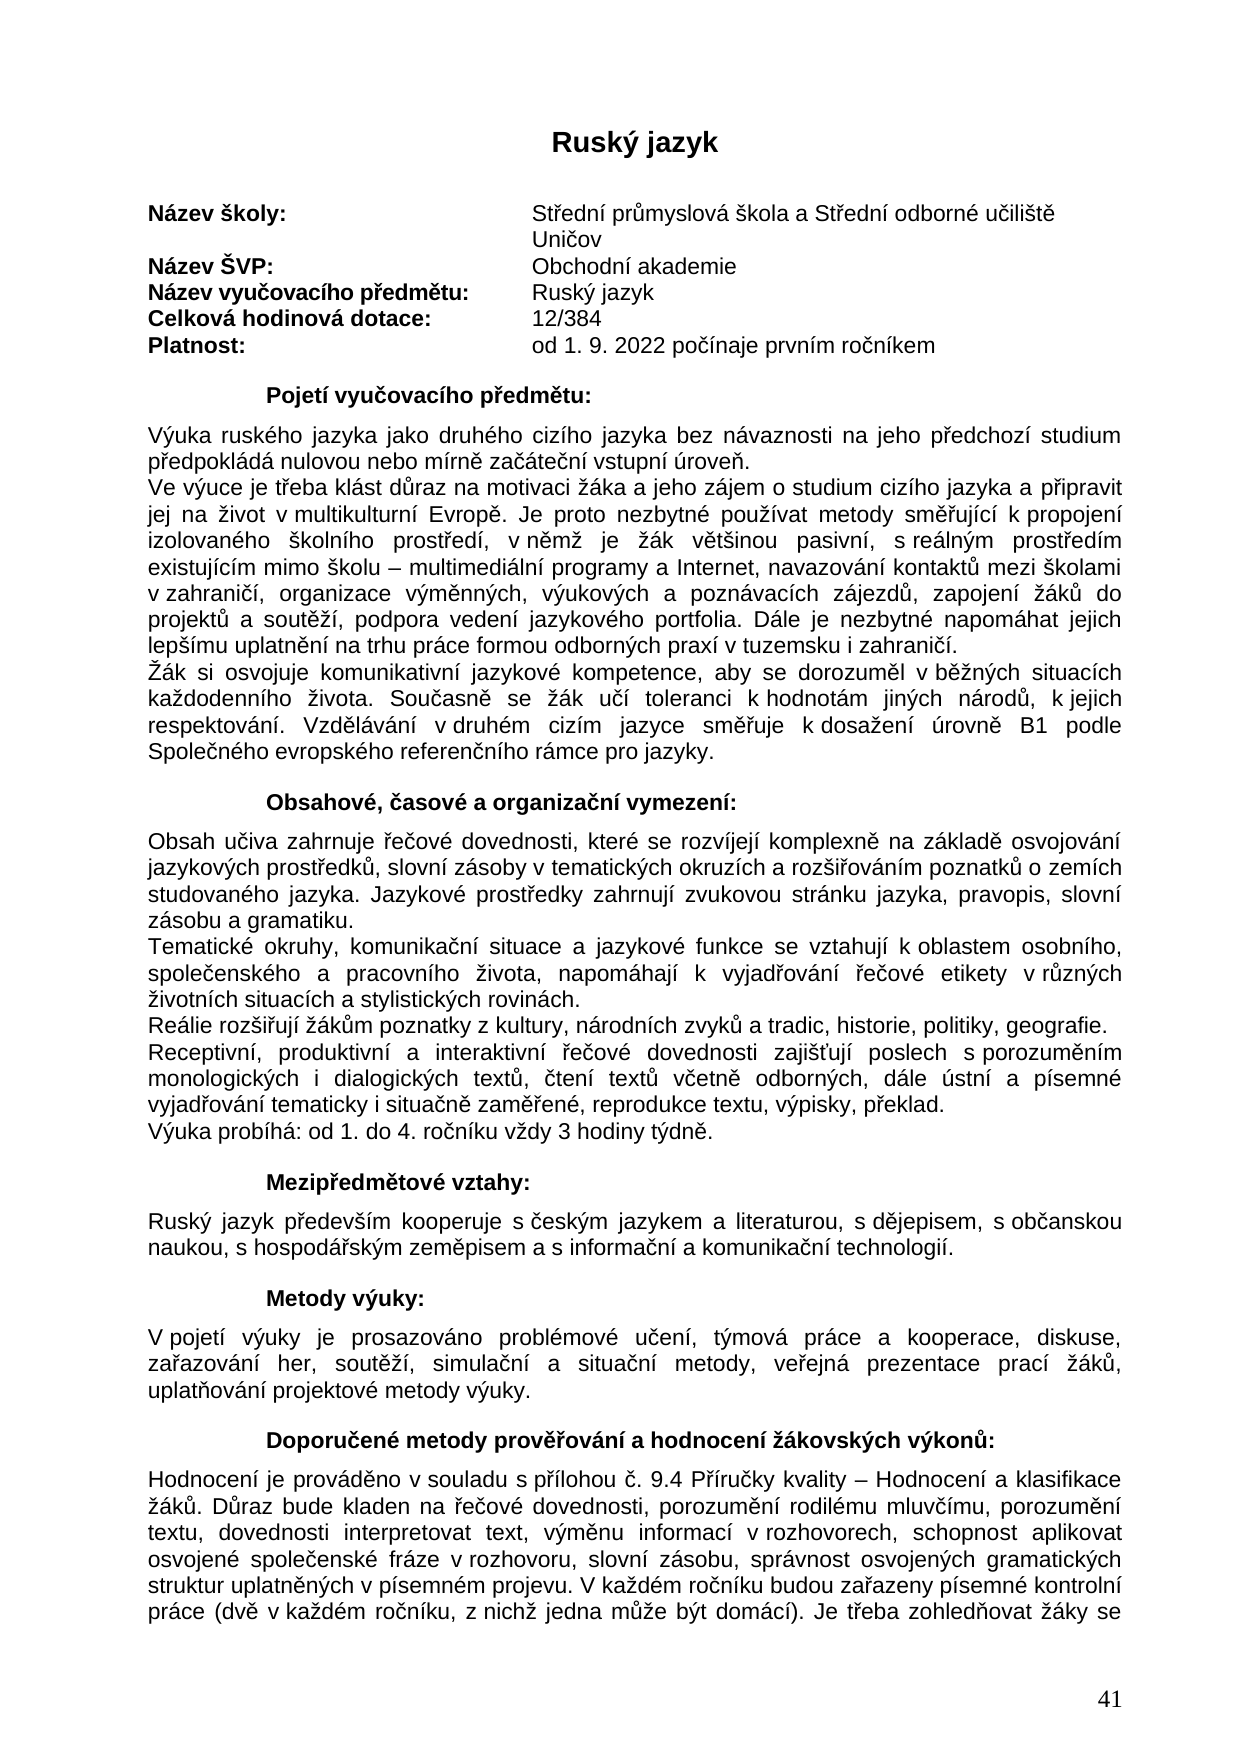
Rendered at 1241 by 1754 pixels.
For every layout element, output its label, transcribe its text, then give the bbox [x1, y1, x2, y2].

text Žák si osvojuje komunikativní jazykové kompetence, aby se dorozuměl v běžných situacích každodenního života. Současně se žák učí toleranci k hodnotám jiných národů, k jejich respektování. Vzdělávání v druhém cizím jazyce směřuje k dosažení úrovně B1 podle Společného evropského referenčního rámce pro jazyky. [148, 659, 1122, 764]
text Receptivní, produktivní a interaktivní řečové dovednosti zajišťují poslech s porozuměním monologických i dialogických textů, čtení textů včetně odborných, dále ústní a písemné vyjadřování tematicky i situačně zaměřené, reprodukce textu, výpisky, překlad. [148, 1039, 1122, 1118]
text Reálie rozšiřují žákům poznatky z kultury, národních zvyků a tradic, historie, politiky, geografie. [148, 1012, 1122, 1039]
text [148, 1466, 1122, 1624]
subtitle Pojetí vyučovacího předmětu: [266, 383, 1122, 409]
subtitle Doporučené metody prověřování a hodnocení žákovských výkonů: [266, 1428, 1122, 1454]
subtitle Mezipředmětové vztahy: [266, 1169, 1122, 1195]
text Tematické okruhy, komunikační situace a jazykové funkce se vztahují k oblastem osobního, společenského a pracovního života, napomáhají k vyjadřování řečové etikety v různých životních situacích a stylistických rovinách. [148, 933, 1122, 1012]
text Uničov [148, 226, 1122, 253]
text Obsah učiva zahrnuje řečové dovednosti, které se rozvíjejí komplexně na základě osvojování jazykových prostředků, slovní zásoby v tematických okruzích a rozšiřováním poznatků o zemích studovaného jazyka. Jazykové prostředky zahrnují zvukovou stránku jazyka, pravopis, slovní zásobu a gramatiku. [148, 828, 1122, 933]
text Ruský jazyk především kooperuje s českým jazykem a literaturou, s dějepisem, s občanskou naukou, s hospodářským zeměpisem a s informační a komunikační technologií. [148, 1208, 1122, 1260]
text Název vyučovacího předmětu: Ruský jazyk [148, 279, 1122, 305]
text Ve výuce je třeba klást důraz na motivaci žáka a jeho zájem o studium cizího jazyka a připravit jej na život v multikulturní Evropě. Je proto nezbytné používat metody směřující k propojení izolovaného školního prostředí, v němž je žák většinou pasivní, s reálným prostředím existujícím mimo školu – multimediální programy a Internet, navazování kontaktů mezi školami v zahraničí, organizace výměnných, výukových a poznávacích zájezdů, zapojení žáků do projektů a soutěží, podpora vedení jazykového portfolia. Dále je nezbytné napomáhat jejich lepšímu uplatnění na trhu práce formou odborných praxí v tuzemsku i zahraničí. [148, 474, 1122, 659]
subtitle Ruský jazyk [148, 125, 1122, 158]
subtitle Obsahové, časové a organizační vymezení: [266, 789, 1122, 815]
text V pojetí výuky je prosazováno problémové učení, týmová práce a kooperace, diskuse, zařazování her, soutěží, simulační a situační metody, veřejná prezentace prací žáků, uplatňování projektové metody výuky. [148, 1324, 1122, 1403]
text Název školy: Střední průmyslová škola a Střední odborné učiliště [148, 200, 1122, 226]
text Název ŠVP: Obchodní akademie [148, 253, 1122, 279]
text Celková hodinová dotace: 12/384 [148, 305, 1122, 332]
text Výuka ruského jazyka jako druhého cizího jazyka bez návaznosti na jeho předchozí studium předpokládá nulovou nebo mírně začáteční vstupní úroveň. [148, 422, 1122, 474]
text Výuka probíhá: od 1. do 4. ročníku vždy 3 hodiny týdně. [148, 1118, 1122, 1144]
subtitle Metody výuky: [266, 1285, 1122, 1311]
text Platnost: od 1. 9. 2022 počínaje prvním ročníkem [148, 332, 1122, 358]
